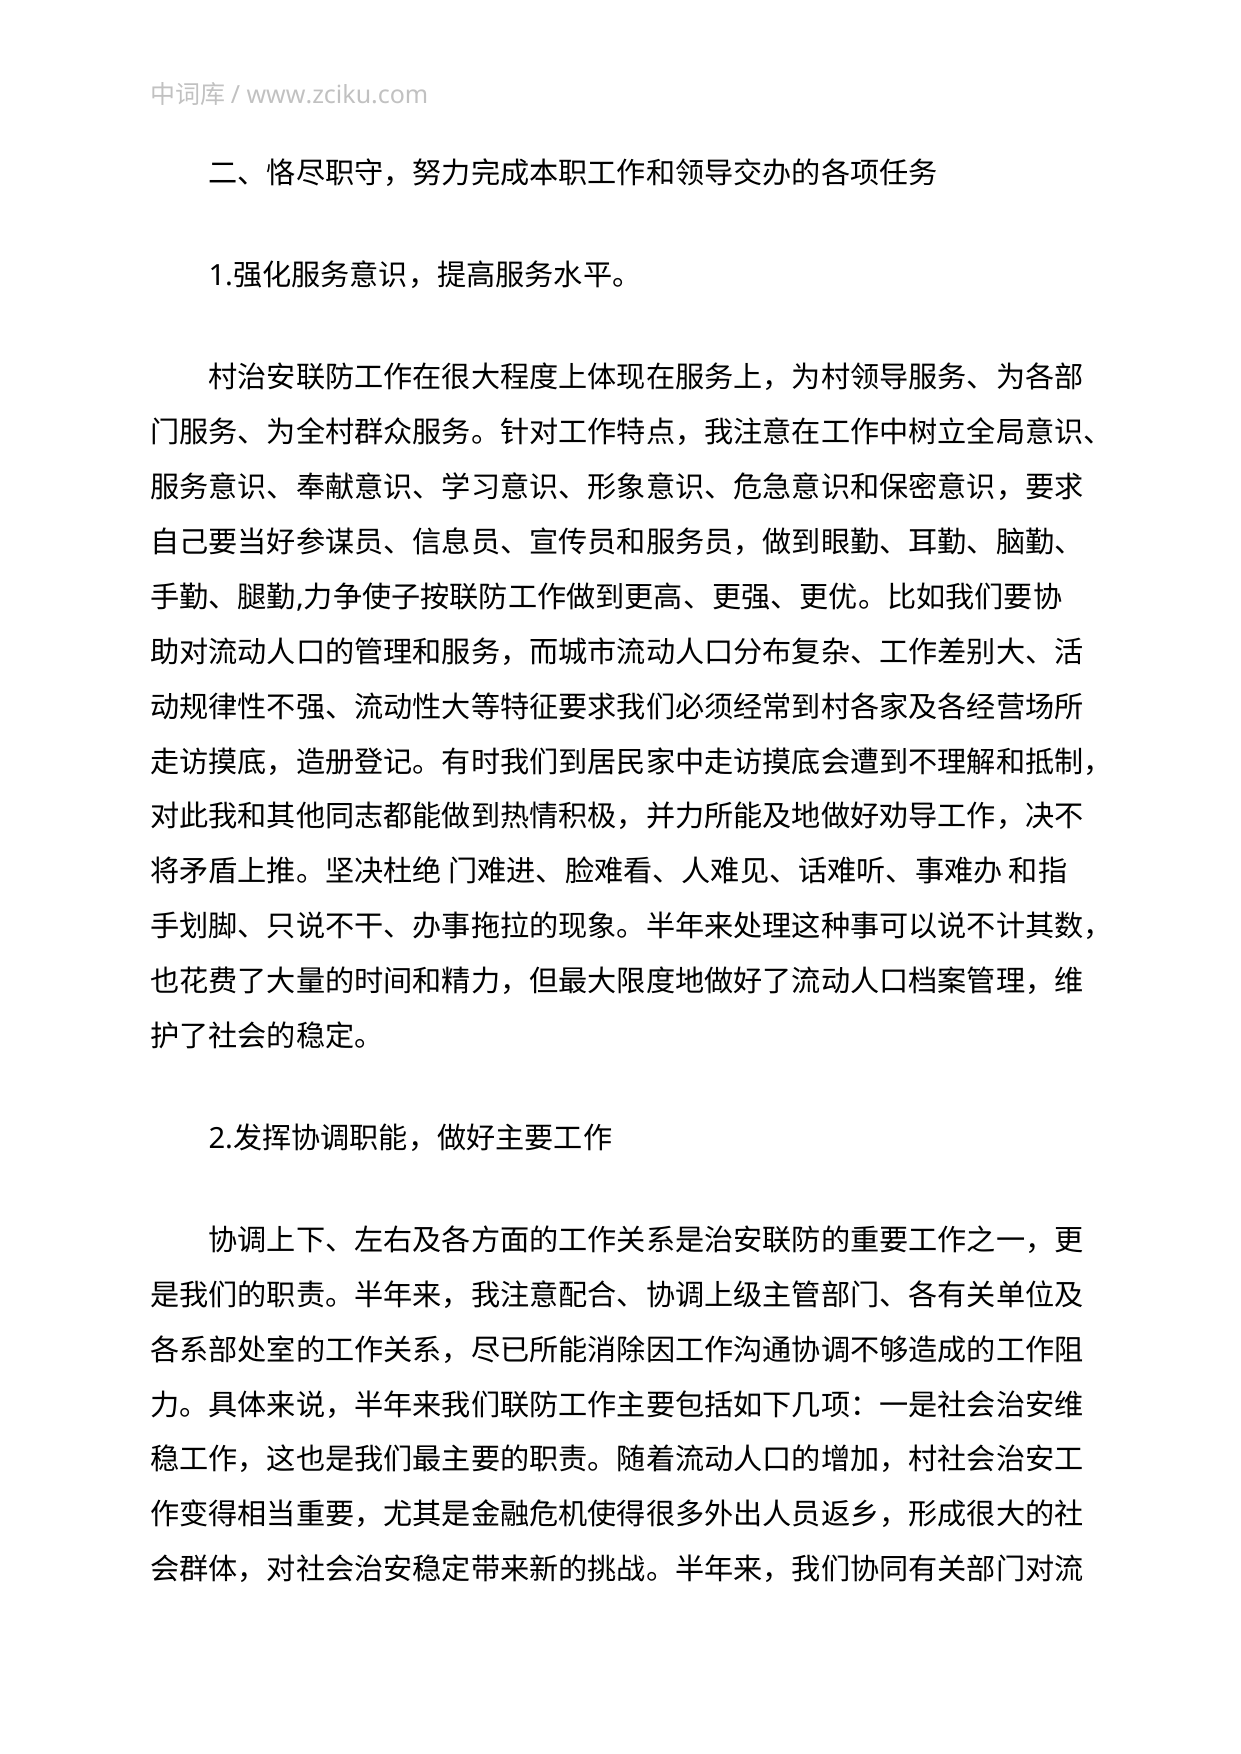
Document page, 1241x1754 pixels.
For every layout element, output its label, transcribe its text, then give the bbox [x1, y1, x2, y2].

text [150, 1216, 1090, 1588]
text 1.强化服务意识，提高服务水平。 [150, 252, 1090, 294]
text 二、恪尽职守，努力完成本职工作和领导交办的各项任务 [150, 150, 1090, 192]
text 2.发挥协调职能，做好主要工作 [150, 1114, 1090, 1157]
text 村治安联防工作在很大程度上体现在服务上，为村领导服务、为各部门服务、为全村群众服务。针对工作特点，我注意在工作中树立全局意识、服务意识、奉献意识、学习意识、形象意识、危急意识和保密意识，要求自己要当好参谋员、信息员、宣传员和服务员，做到眼勤、耳勤、脑勤、手勤、腿勤,力争使子按联防工作做到更高、更强、更优。比如我们要协助对流动人口的管理和服务，而城市流动人口分布复杂、工作差别大、活动规律性不强、流动性大等特征要求我们必须经常到村各家及各经营场所走访摸底，造册登记。有时我们到居民家中走访摸底会遭到不理解和抵制，对此我和其他同志都能做到热情积极，并力所能及地做好劝导工作，决不将矛盾上推。坚决杜绝 门难进、脸难看、人难见、话难听、事难办 和指手划脚、只说不干、办事拖拉的现象。半年来处理这种事可以说不计其数，也花费了大量的时间和精力，但最大限度地做好了流动人口档案管理，维护了社会的稳定。 [150, 354, 1090, 1055]
